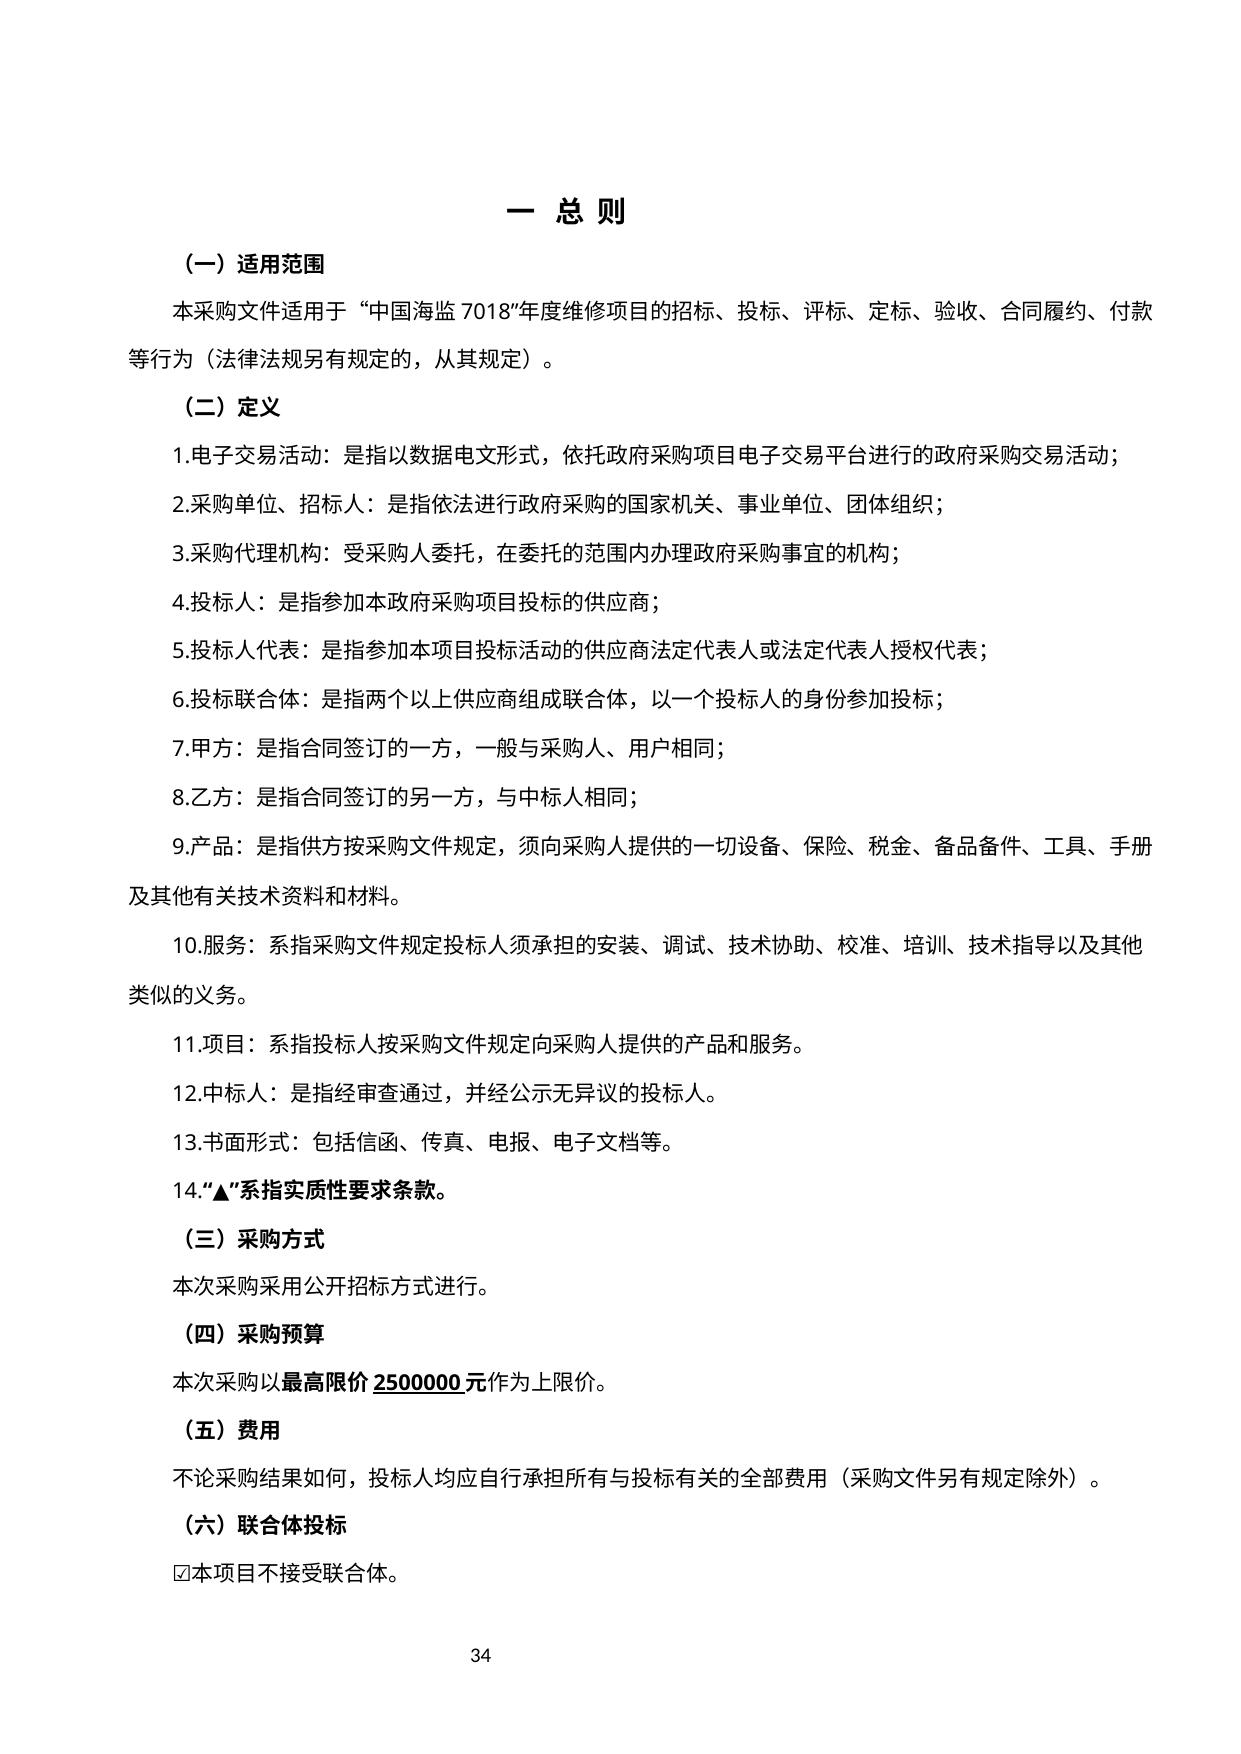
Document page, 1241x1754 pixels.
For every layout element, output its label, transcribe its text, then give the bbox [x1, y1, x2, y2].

text 本采购文件适用于“中国海监7018”年度维修项目的招标、投标、评标、定标、验收、合同履约、付款等行为（法律法规另有规定的，从其规定）。 [128, 294, 1165, 374]
text 14.“▲”系指实质性要求条款。 [128, 1173, 1121, 1206]
text （四）采购预算 [128, 1317, 1121, 1348]
text （二）定义 [128, 389, 1112, 421]
text 2.采购单位、招标人：是指依法进行政府采购的国家机关、事业单位、团体组织； [128, 486, 1165, 519]
text 9.产品：是指供方按采购文件规定，须向采购人提供的一切设备、保险、税金、备品备件、工具、手册及其他有关技术资料和材料。 [128, 829, 1165, 911]
text 本次采购以最高限价2500000元作为上限价。 [128, 1364, 1121, 1397]
text 11.项目：系指投标人按采购文件规定向采购人提供的产品和服务。 [128, 1026, 1165, 1059]
text （一）适用范围 [128, 247, 1112, 278]
text 本次采购采用公开招标方式进行。 [128, 1269, 1121, 1301]
text （三）采购方式 [128, 1222, 1121, 1253]
text 8.乙方：是指合同签订的另一方，与中标人相同； [128, 780, 1165, 813]
text 不论采购结果如何，投标人均应自行承担所有与投标有关的全部费用（采购文件另有规定除外）。 [128, 1461, 1121, 1492]
text 一 总 则 [128, 189, 1112, 230]
text 3.采购代理机构：受采购人委托，在委托的范围内办理政府采购事宜的机构； [128, 535, 1165, 568]
text （五）费用 [128, 1413, 1121, 1445]
text 12.中标人：是指经审查通过，并经公示无异议的投标人。 [128, 1075, 1121, 1108]
text 1.电子交易活动：是指以数据电文形式，依托政府采购项目电子交易平台进行的政府采购交易活动； [128, 437, 1165, 470]
text 13.书面形式：包括信函、传真、电报、电子文档等。 [128, 1124, 1121, 1157]
text 4.投标人：是指参加本政府采购项目投标的供应商； [128, 584, 1165, 617]
text 6.投标联合体：是指两个以上供应商组成联合体，以一个投标人的身份参加投标； [128, 682, 1165, 715]
text 5.投标人代表：是指参加本项目投标活动的供应商法定代表人或法定代表人授权代表； [128, 633, 1165, 666]
text （六）联合体投标 [128, 1508, 1121, 1540]
text 7.甲方：是指合同签订的一方，一般与采购人、用户相同； [128, 731, 1165, 764]
text 10.服务：系指采购文件规定投标人须承担的安装、调试、技术协助、校准、培训、技术指导以及其他类似的义务。 [128, 927, 1165, 1010]
text ☑本项目不接受联合体。 [128, 1556, 1112, 1589]
